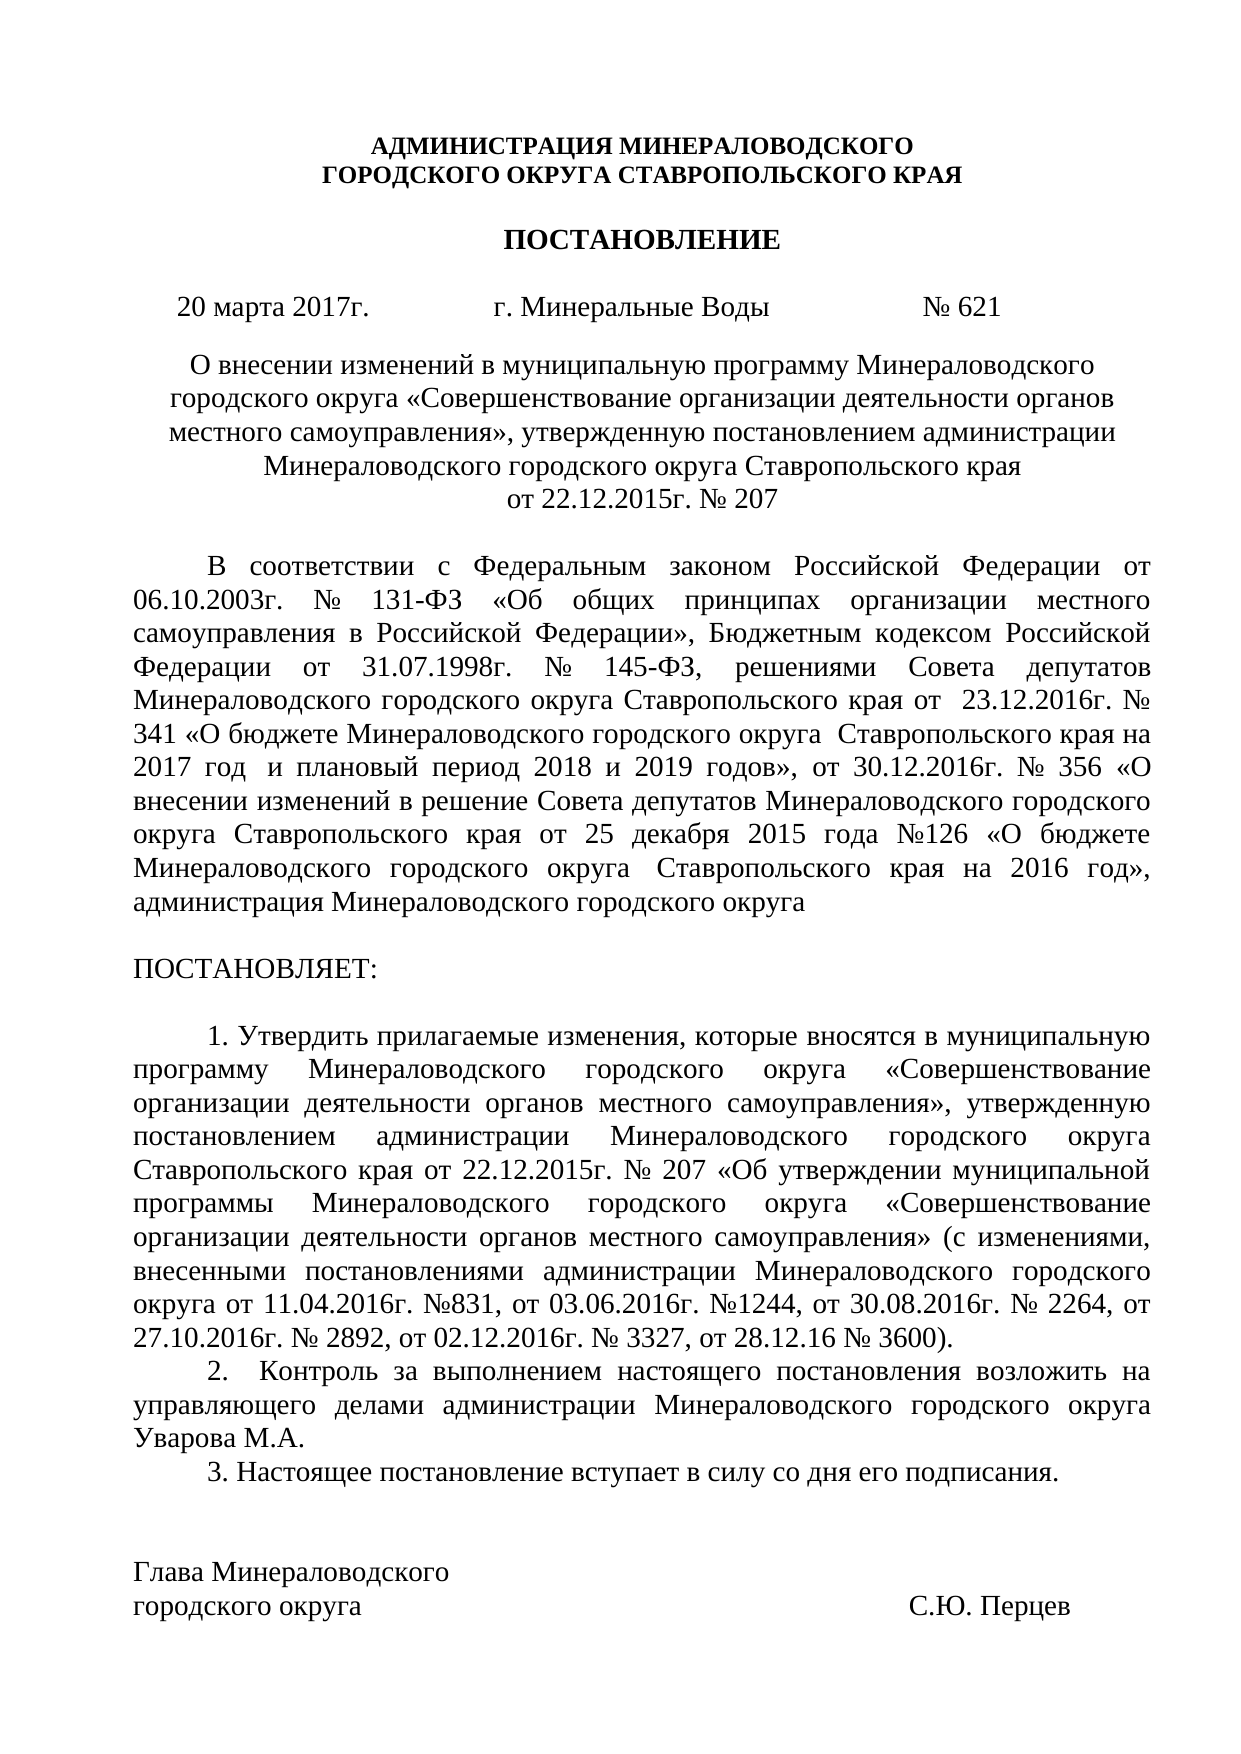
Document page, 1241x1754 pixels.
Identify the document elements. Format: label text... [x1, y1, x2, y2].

text ПОСТАНОВЛЯЕТ: [133, 951, 1152, 984]
text от 22.12.2015г. № 207 [133, 481, 1152, 515]
text В соответствии с Федеральным законом Российской Федерации от 06.10.2003г. № 131-ФЗ «Об общих принципах организации местного самоуправления в Российской Федерации», Бюджетным кодексом Российской Федерации от 31.07.1998г. № 145-ФЗ, решениями Совета депутатов Минераловодского городского округа Ставропольского края от 23.12.2016г. № 341 «О бюджете Минераловодского городского округа Ставропольского края на 2017 год и плановый период 2018 и 2019 годов», от 30.12.2016г. № 356 «О внесении изменений в решение Совета депутатов Минераловодского городского округа Ставропольского края от 25 декабря 2015 года №126 «О бюджете Минераловодского городского округа Ставропольского края на 2016 год», администрация Минераловодского городского округа [133, 548, 1152, 783]
text ГОРОДСКОГО ОКРУГА СТАВРОПОЛЬСКОГО КРАЯ [133, 160, 1152, 189]
text 20 марта 2017г. г. Минеральные Воды № 621 [133, 289, 1152, 323]
text 2. Контроль за выполнением настоящего постановления возложить на управляющего делами администрации Минераловодского городского округа Уварова М.А. [133, 1353, 1152, 1454]
text 1. Утвердить прилагаемые изменения, которые вносятся в муниципальную программу Минераловодского городского округа «Совершенствование организации деятельности органов местного самоуправления», утвержденную постановлением администрации Минераловодского городского округа Ставропольского края от 22.12.2015г. № 207 «Об утверждении муниципальной программы Минераловодского городского округа «Совершенствование организации деятельности органов местного самоуправления» (с изменениями, внесенными постановлениями администрации Минераловодского городского округа от 11.04.2016г. №831, от 03.06.2016г. №1244, от 30.08.2016г. № 2264, от 27.10.2016г. № 2892, от 02.12.2016г. № 3327, от 28.12.16 № 3600). [133, 1018, 1152, 1353]
text ПОСТАНОВЛЕНИЕ [133, 222, 1152, 256]
text 3. Настоящее постановление вступает в силу со дня его подписания. [133, 1454, 1152, 1487]
text Глава Минераловодского [133, 1554, 1152, 1588]
text О внесении изменений в муниципальную программу Минераловодского городского округа «Совершенствование организации деятельности органов местного самоуправления», утвержденную постановлением администрации Минераловодского городского округа Ставропольского края [133, 347, 1152, 481]
text АДМИНИСТРАЦИЯ МИНЕРАЛОВОДСКОГО [133, 131, 1152, 160]
text городского округа С.Ю. Перцев [133, 1588, 1152, 1622]
